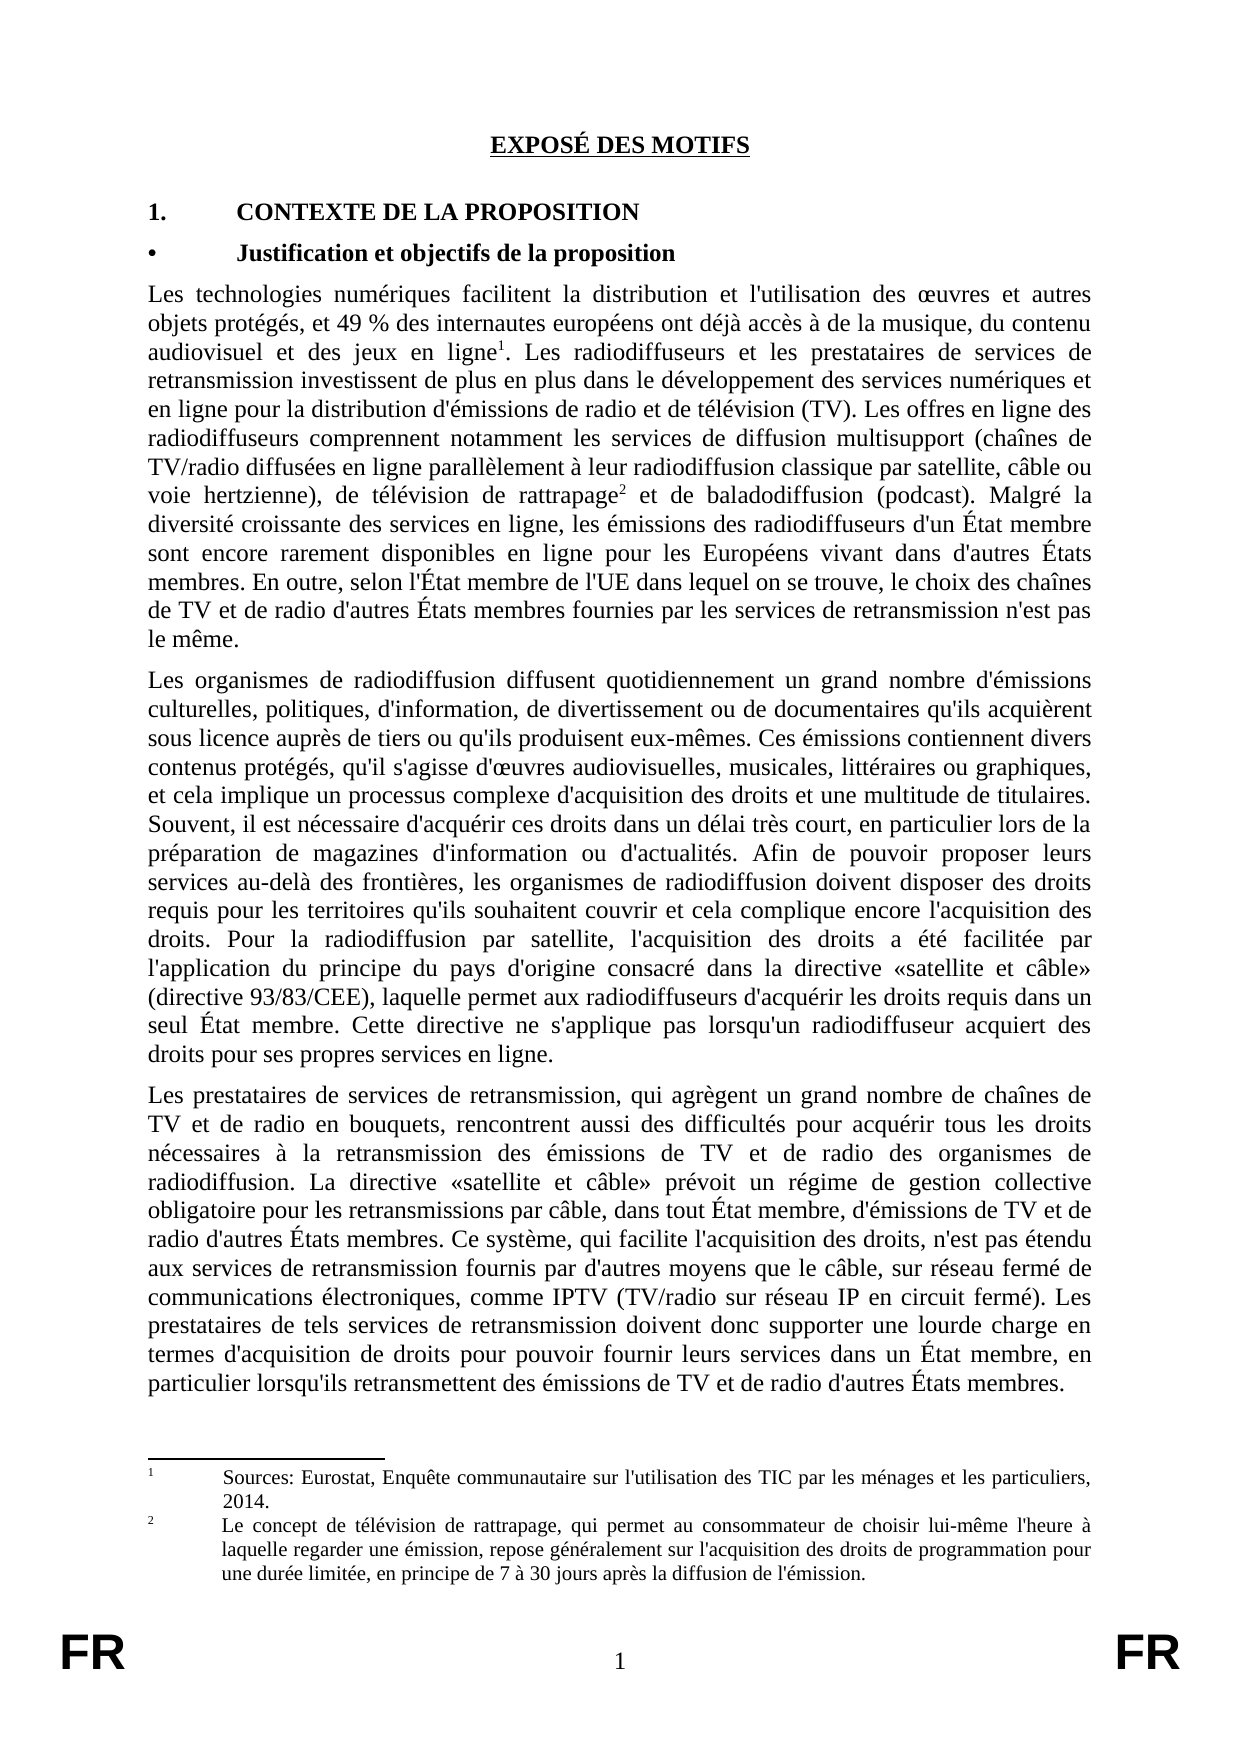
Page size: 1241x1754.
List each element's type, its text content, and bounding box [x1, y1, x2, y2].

text EXPOSÉ DES MOTIFS [148, 131, 1093, 159]
text Les technologies numériques facilitent la distribution et l'utilisation des œuvres et autres objets protégés, et 49 % des internautes européens ont déjà accès à de la musique, du contenu audiovisuel et des jeux en ligne. Les radiodiffuseurs et les prestataires de services de retransmission investissent de plus en plus dans le développement des services numériques et en ligne pour la distribution d'émissions de radio et de télévision (TV). Les offres en ligne des radiodiffuseurs comprennent notamment les services de diffusion multisupport (chaînes de TV/radio diffusées en ligne parallèlement à leur radiodiffusion classique par satellite, câble ou voie hertzienne), de télévision de rattrapage et de baladodiffusion (podcast). Malgré la diversité croissante des services en ligne, les émissions des radiodiffuseurs d'un État membre sont encore rarement disponibles en ligne pour les Européens vivant dans d'autres États membres. En outre, selon l'État membre de l'UE dans lequel on se trouve, le choix des chaînes de TV et de radio d'autres États membres fournies par les services de retransmission n'est pas le même. [148, 279, 1093, 653]
subtitle 1. CONTEXTE DE LA PROPOSITION [148, 197, 1093, 226]
subtitle • Justification et objectifs de la proposition [148, 238, 1093, 267]
text Les prestataires de services de retransmission, qui agrègent un grand nombre de chaînes de TV et de radio en bouquets, rencontrent aussi des difficultés pour acquérir tous les droits nécessaires à la retransmission des émissions de TV et de radio des organismes de radiodiffusion. La directive «satellite et câble» prévoit un régime de gestion collective obligatoire pour les retransmissions par câble, dans tout État membre, d'émissions de TV et de radio d'autres États membres. Ce système, qui facilite l'acquisition des droits, n'est pas étendu aux services de retransmission fournis par d'autres moyens que le câble, sur réseau fermé de communications électroniques, comme IPTV (TV/radio sur réseau IP en circuit fermé). Les prestataires de tels services de retransmission doivent donc supporter une lourde charge en termes d'acquisition de droits pour pouvoir fournir leurs services dans un État membre, en particulier lorsqu'ils retransmettent des émissions de TV et de radio d'autres États membres. [148, 1081, 1093, 1397]
text Les organismes de radiodiffusion diffusent quotidiennement un grand nombre d'émissions culturelles, politiques, d'information, de divertissement ou de documentaires qu'ils acquièrent sous licence auprès de tiers ou qu'ils produisent eux-mêmes. Ces émissions contiennent divers contenus protégés, qu'il s'agisse d'œuvres audiovisuelles, musicales, littéraires ou graphiques, et cela implique un processus complexe d'acquisition des droits et une multitude de titulaires. Souvent, il est nécessaire d'acquérir ces droits dans un délai très court, en particulier lors de la préparation de magazines d'information ou d'actualités. Afin de pouvoir proposer leurs services au-delà des frontières, les organismes de radiodiffusion doivent disposer des droits requis pour les territoires qu'ils souhaitent couvrir et cela complique encore l'acquisition des droits. Pour la radiodiffusion par satellite, l'acquisition des droits a été facilitée par l'application du principe du pays d'origine consacré dans la directive «satellite et câble» (directive 93/83/CEE), laquelle permet aux radiodiffuseurs d'acquérir les droits requis dans un seul État membre. Cette directive ne s'applique pas lorsqu'un radiodiffuseur acquiert des droits pour ses propres services en ligne. [148, 666, 1093, 1068]
